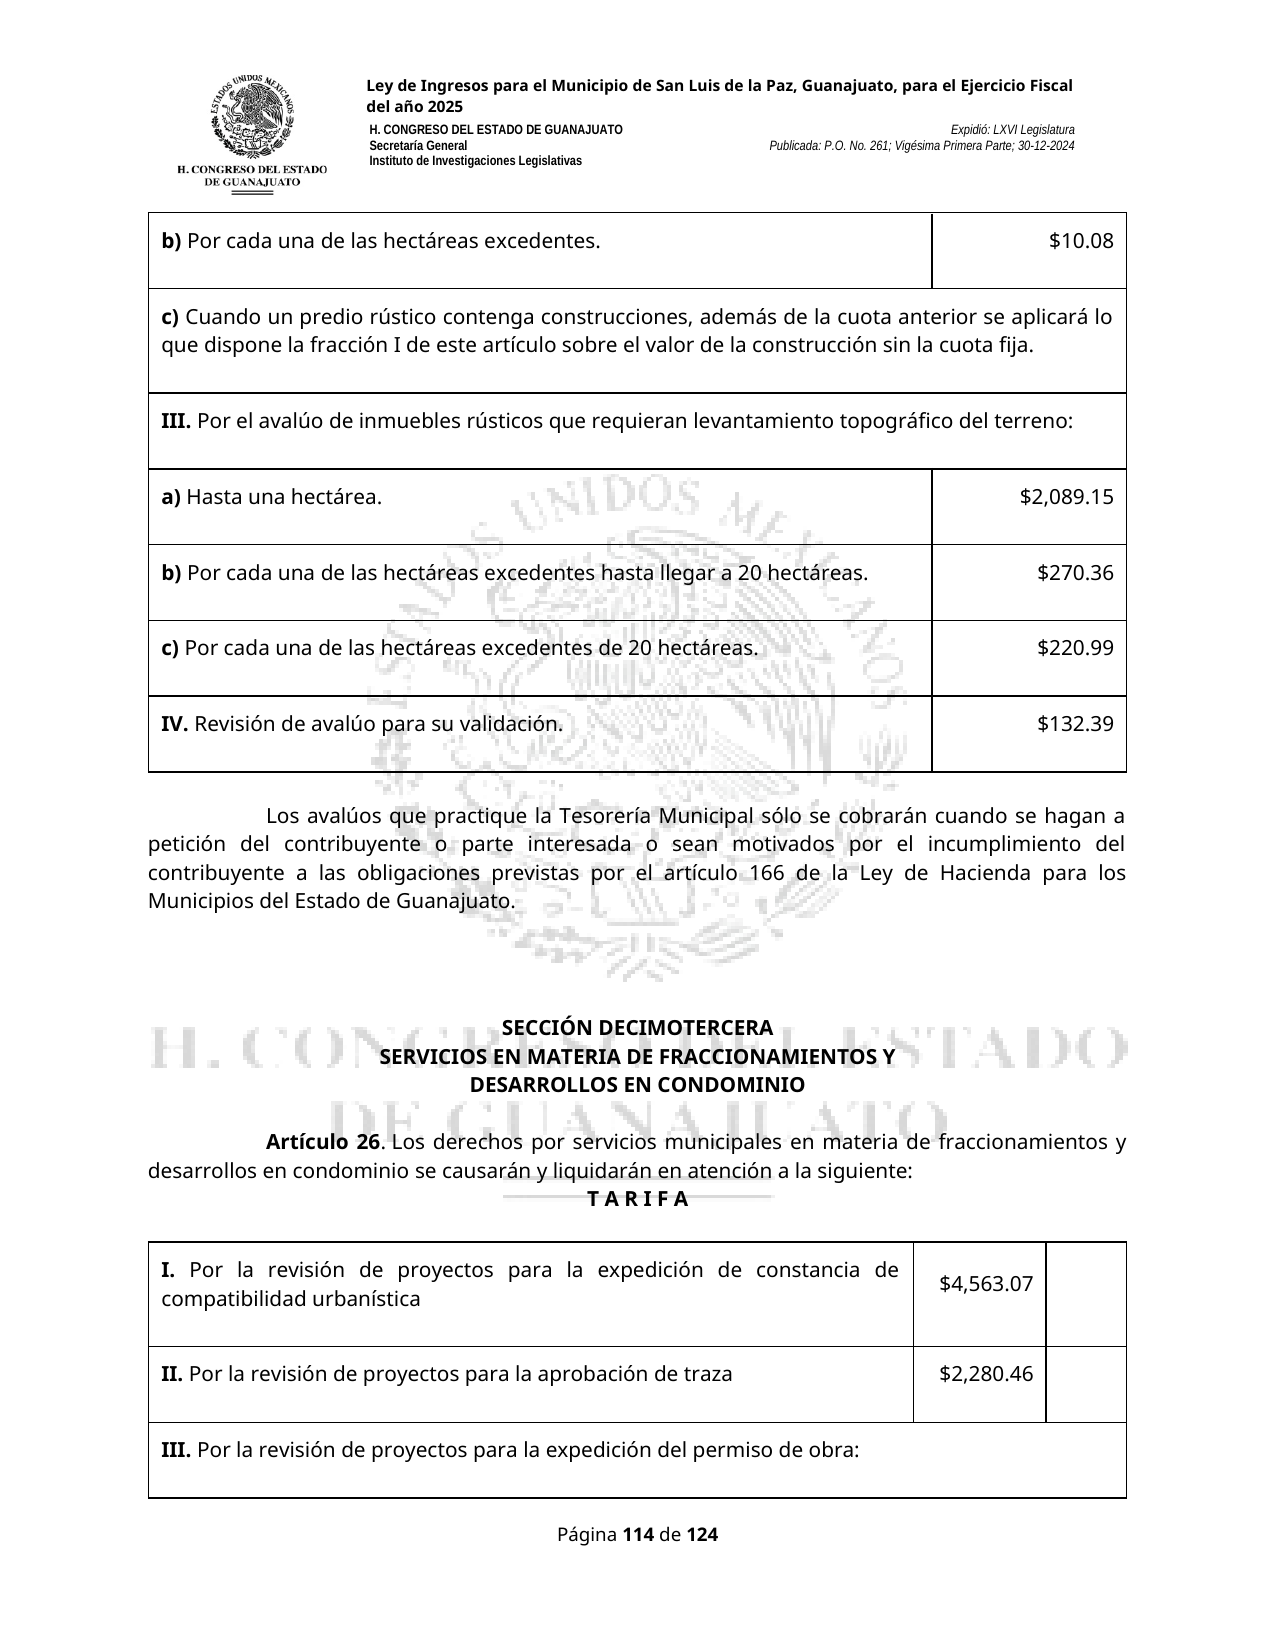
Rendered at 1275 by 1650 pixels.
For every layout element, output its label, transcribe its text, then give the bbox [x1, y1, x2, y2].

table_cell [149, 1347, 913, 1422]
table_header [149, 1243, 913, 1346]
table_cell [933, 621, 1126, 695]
text Los avalúos que practique la Tesorería Municipal sólo se cobrarán cuando se hagan a petición del contribuyente o parte interesada o sean motivados por el incumplimiento del contribuyente a las obligaciones previstas por el artículo 166 de la Ley de Hacienda para los Municipios del Estado de Guanajuato. [148, 801, 1127, 915]
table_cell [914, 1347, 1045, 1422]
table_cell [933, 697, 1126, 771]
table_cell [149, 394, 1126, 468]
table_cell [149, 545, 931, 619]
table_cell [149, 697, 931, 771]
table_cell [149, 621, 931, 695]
picture [177, 75, 327, 201]
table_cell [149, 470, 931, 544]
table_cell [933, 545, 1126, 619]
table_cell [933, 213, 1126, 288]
text SECCIÓN DECIMOTERCERA SERVICIOS EN MATERIA DE FRACCIONAMIENTOS Y [148, 1013, 1127, 1070]
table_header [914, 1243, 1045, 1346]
text T A R I F A [148, 1184, 1127, 1213]
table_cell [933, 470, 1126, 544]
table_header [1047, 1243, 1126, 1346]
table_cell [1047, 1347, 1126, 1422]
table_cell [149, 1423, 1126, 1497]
text Artículo 26. Los derechos por servicios municipales en materia de fraccionamientos y desarrollos en condominio se causarán y liquidarán en atención a la siguiente: [148, 1127, 1127, 1184]
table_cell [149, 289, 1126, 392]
text DESARROLLOS EN CONDOMINIO [148, 1070, 1127, 1099]
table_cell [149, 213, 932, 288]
